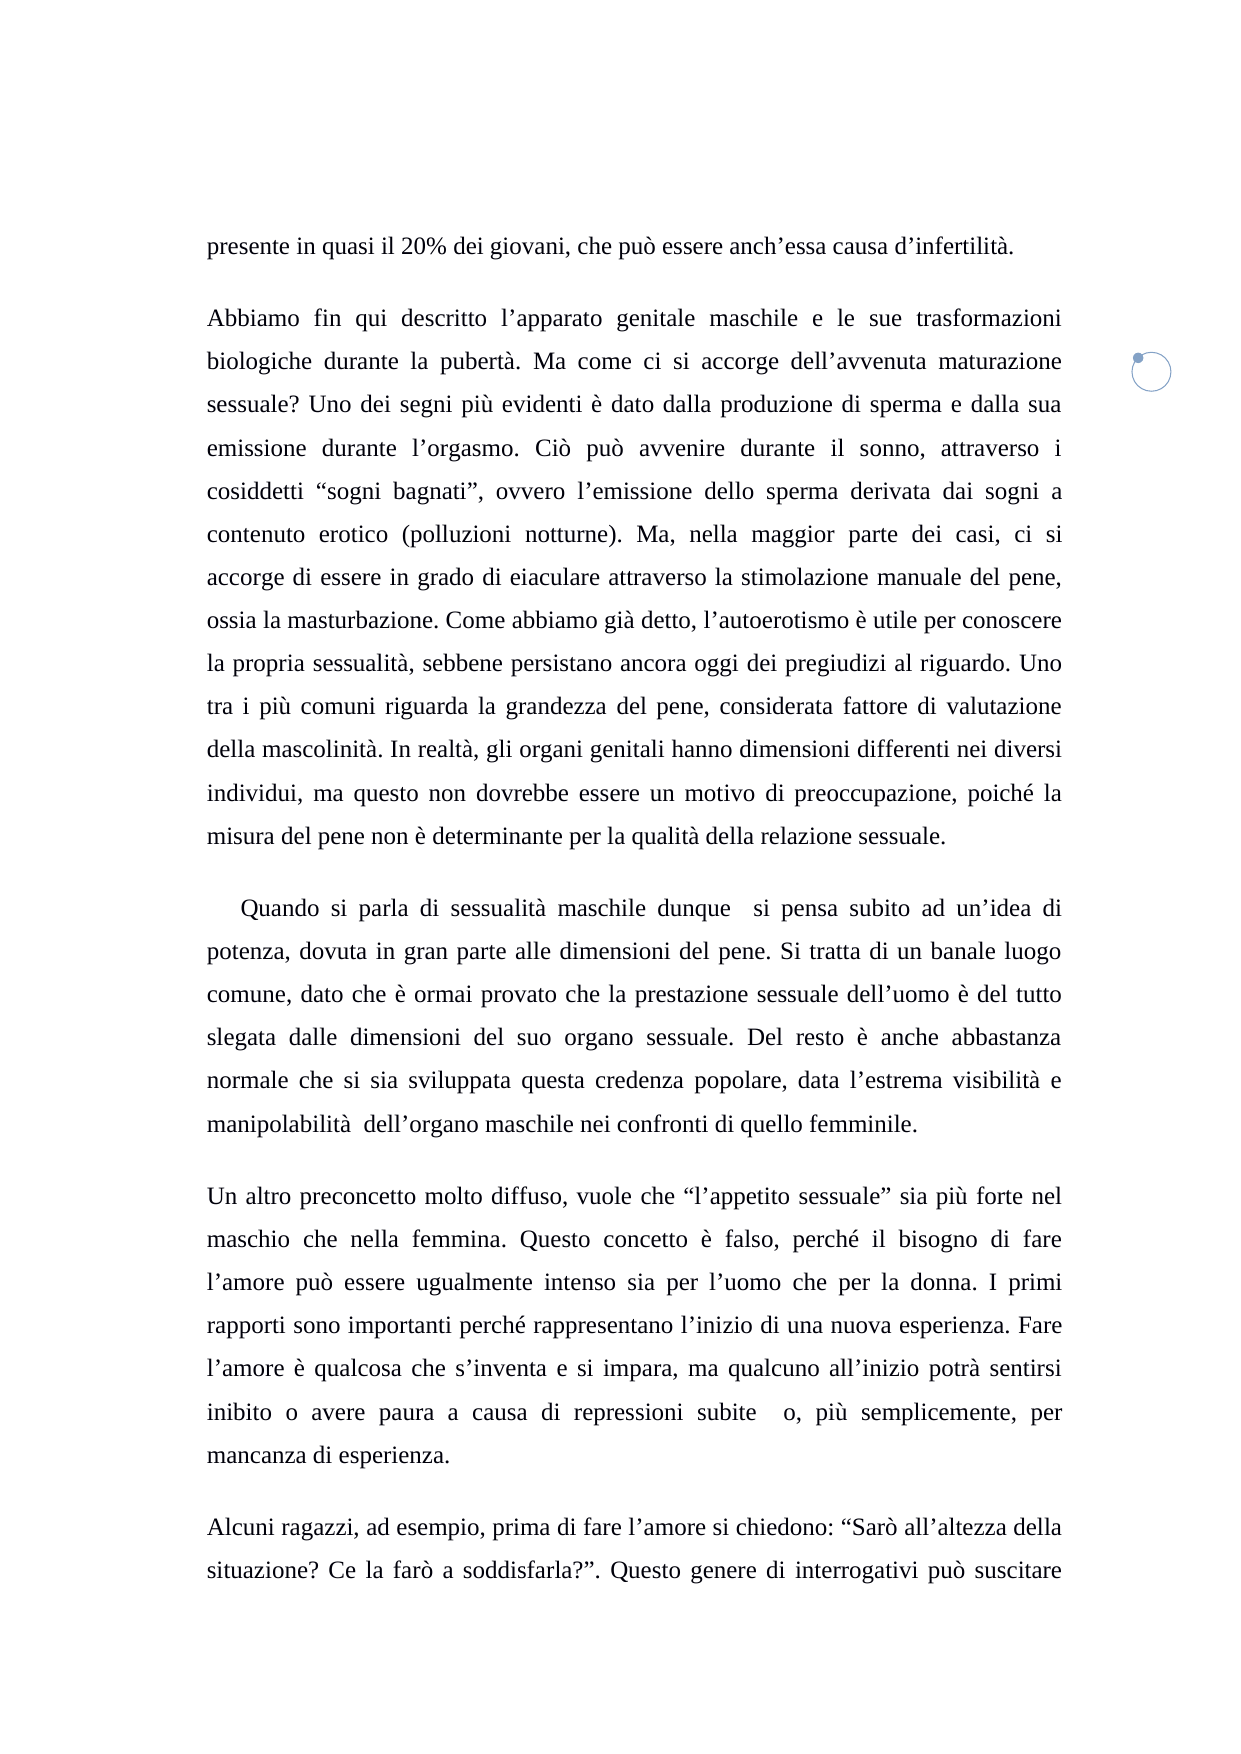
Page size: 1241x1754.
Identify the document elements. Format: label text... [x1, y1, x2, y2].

text Abbiamo fin qui descritto l’apparato genitale maschile e le sue trasformazioni biologiche durante la pubertà. Ma come ci si accorge dell’avvenuta maturazione sessuale? Uno dei segni più evidenti è dato dalla produzione di sperma e dalla sua emissione durante l’orgasmo. Ciò può avvenire durante il sonno, attraverso i cosiddetti “sogni bagnati”, ovvero l’emissione dello sperma derivata dai sogni a contenuto erotico (polluzioni notturne). Ma, nella maggior parte dei casi, ci si accorge di essere in grado di eiaculare attraverso la stimolazione manuale del pene, ossia la masturbazione. Come abbiamo già detto, l’autoerotismo è utile per conoscere la propria sessualità, sebbene persistano ancora oggi dei pregiudizi al riguardo. Uno tra i più comuni riguarda la grandezza del pene, considerata fattore di valutazione della mascolinità. In realtà, gli organi genitali hanno dimensioni differenti nei diversi individui, ma questo non dovrebbe essere un motivo di preoccupazione, poiché la misura del pene non è determinante per la qualità della relazione sessuale. [207, 303, 1063, 849]
text Un altro preconcetto molto diffuso, vuole che “l’appetito sessuale” sia più forte nel maschio che nella femmina. Questo concetto è falso, perché il bisogno di fare l’amore può essere ugualmente intenso sia per l’uomo che per la donna. I primi rapporti sono importanti perché rappresentano l’inizio di una nuova esperienza. Fare l’amore è qualcosa che s’inventa e si impara, ma qualcuno all’inizio potrà sentirsi inibito o avere paura a causa di repressioni subite o, più semplicemente, per mancanza di esperienza. [207, 1181, 1063, 1468]
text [207, 1512, 1063, 1584]
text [207, 231, 1063, 260]
text Quando si parla di sessualità maschile dunque si pensa subito ad un’idea di potenza, dovuta in gran parte alle dimensioni del pene. Si tratta di un banale luogo comune, dato che è ormai provato che la prestazione sessuale dell’uomo è del tutto slegata dalle dimensioni del suo organo sessuale. Del resto è anche abbastanza normale che si sia sviluppata questa credenza popolare, data l’estrema visibilità e manipolabilità dell’organo maschile nei confronti di quello femminile. [207, 893, 1063, 1137]
